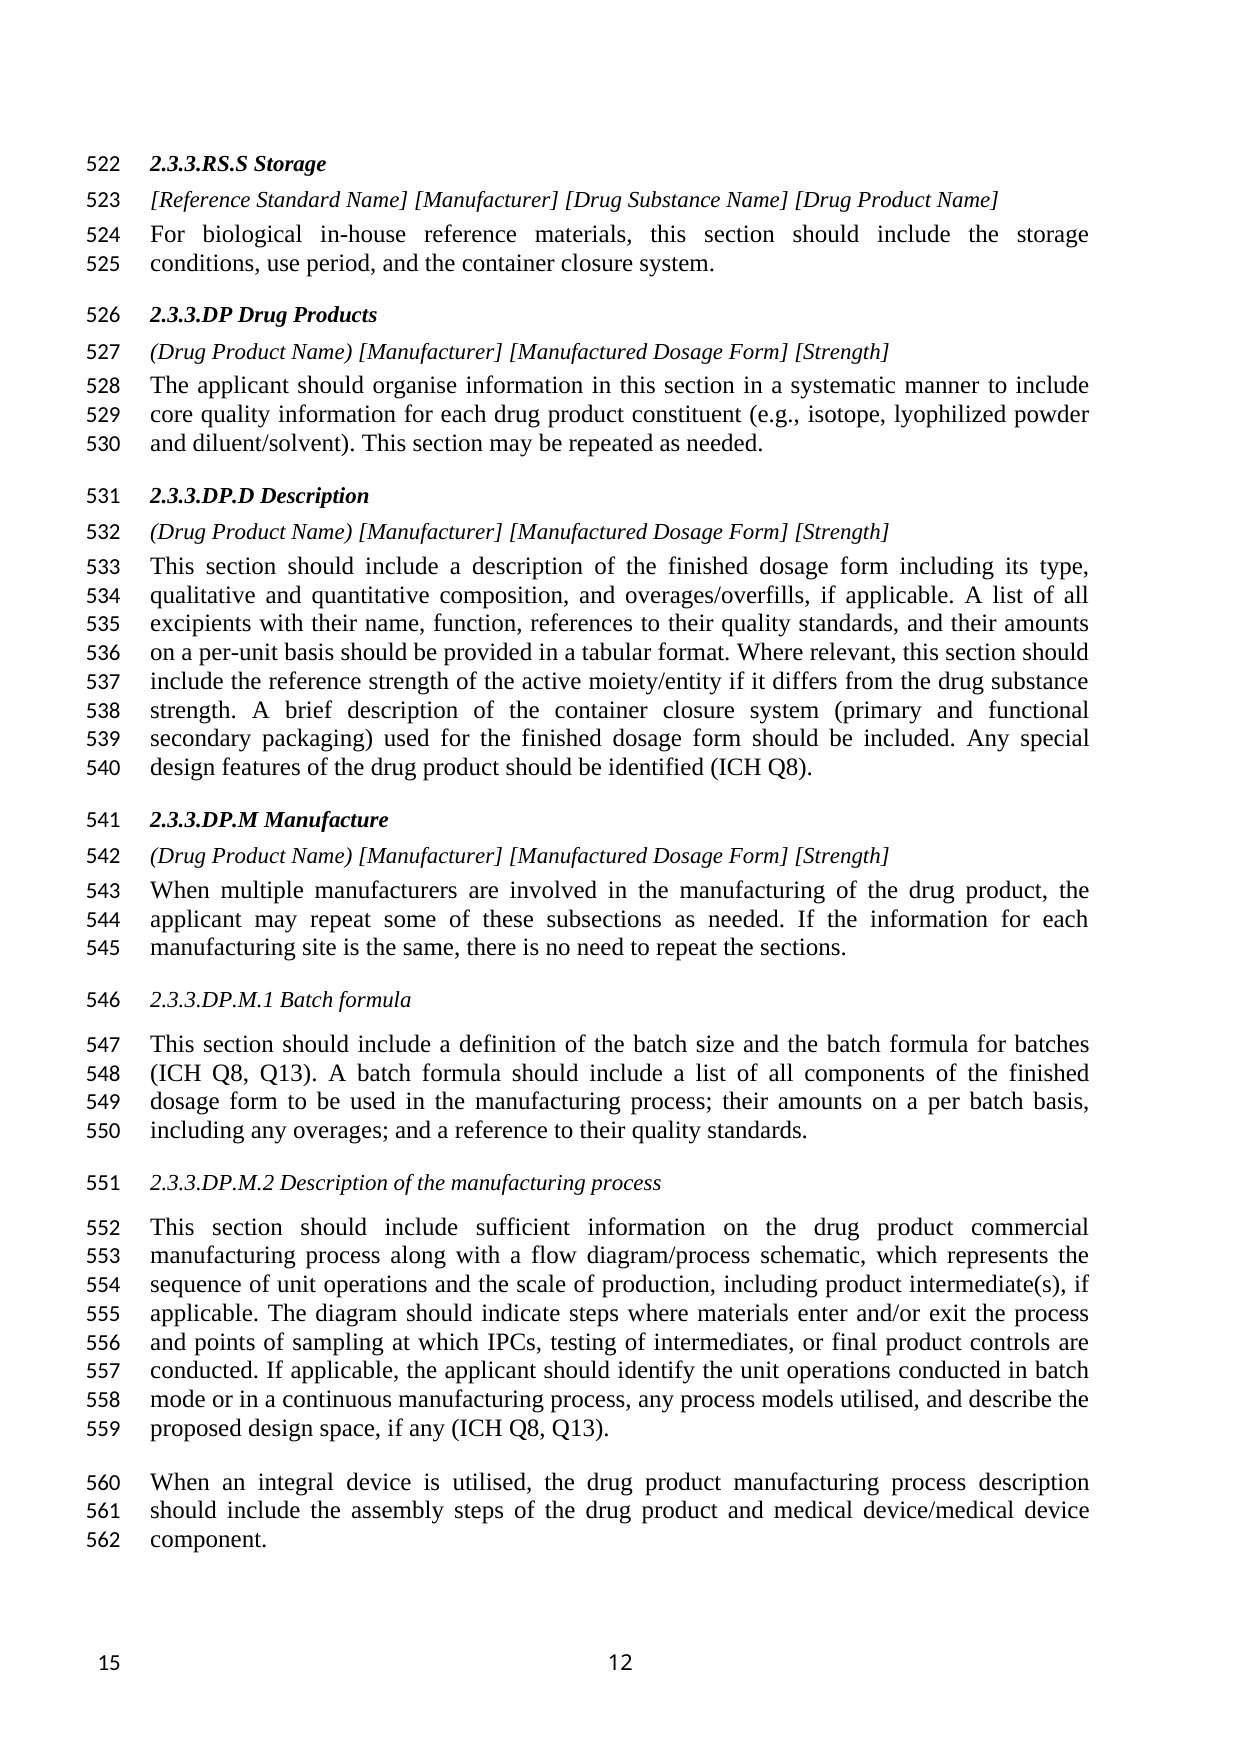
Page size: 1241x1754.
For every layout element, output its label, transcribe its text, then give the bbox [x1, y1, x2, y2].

subtitle 2.3.3.DP.D Description [150, 482, 1090, 508]
text The applicant should organise information in this section in a systematic manner to include core quality information for each drug product constituent (e.g., isotope, lyophilized powder and diluent/solvent). This section may be repeated as needed. [150, 371, 1090, 457]
text This section should include sufficient information on the drug product commercial manufacturing process along with a flow diagram/process schematic, which represents the sequence of unit operations and the scale of production, including product intermediate(s), if applicable. The diagram should indicate steps where materials enter and/or exit the process and points of sampling at which IPCs, testing of intermediates, or final product controls are conducted. If applicable, the applicant should identify the unit operations conducted in batch mode or in a continuous manufacturing process, any process models utilised, and describe the proposed design space, if any (ICH Q8, Q13). [150, 1212, 1090, 1442]
text When an integral device is utilised, the drug product manufacturing process description should include the assembly steps of the drug product and medical device/medical device component. [150, 1467, 1090, 1553]
text When multiple manufacturers are involved in the manufacturing of the drug product, the applicant may repeat some of these subsections as needed. If the information for each manufacturing site is the same, there is no need to repeat the sections. [150, 875, 1090, 961]
subtitle (Drug Product Name) [Manufacturer] [Manufactured Dosage Form] [Strength] [150, 338, 1090, 364]
subtitle 2.3.3.RS.S Storage [150, 150, 1090, 176]
subtitle 2.3.3.DP Drug Products [150, 302, 1090, 328]
text For biological in-house reference materials, this section should include the storage conditions, use period, and the container closure system. [150, 219, 1090, 277]
subtitle (Drug Product Name) [Manufacturer] [Manufactured Dosage Form] [Strength] [150, 842, 1090, 869]
subtitle [Reference Standard Name] [Manufacturer] [Drug Substance Name] [Drug Product Name] [150, 186, 1090, 213]
text This section should include a description of the finished dosage form including its type, qualitative and quantitative composition, and overages/overfills, if applicable. A list of all excipients with their name, function, references to their quality standards, and their amounts on a per-unit basis should be provided in a tabular format. Where relevant, this section should include the reference strength of the active moiety/entity if it differs from the drug substance strength. A brief description of the container closure system (primary and functional secondary packaging) used for the finished dosage form should be included. Any special design features of the drug product should be identified (ICH Q8). [150, 551, 1090, 781]
text This section should include a definition of the batch size and the batch formula for batches (ICH Q8, Q13). A batch formula should include a list of all components of the finished dosage form to be used in the manufacturing process; their amounts on a per batch basis, including any overages; and a reference to their quality standards. [150, 1029, 1090, 1144]
subtitle (Drug Product Name) [Manufacturer] [Manufactured Dosage Form] [Strength] [150, 518, 1090, 545]
subtitle 2.3.3.DP.M.1 Batch formula [150, 986, 1090, 1013]
subtitle 2.3.3.DP.M.2 Description of the manufacturing process [150, 1169, 1090, 1195]
subtitle 2.3.3.DP.M Manufacture [150, 806, 1090, 832]
